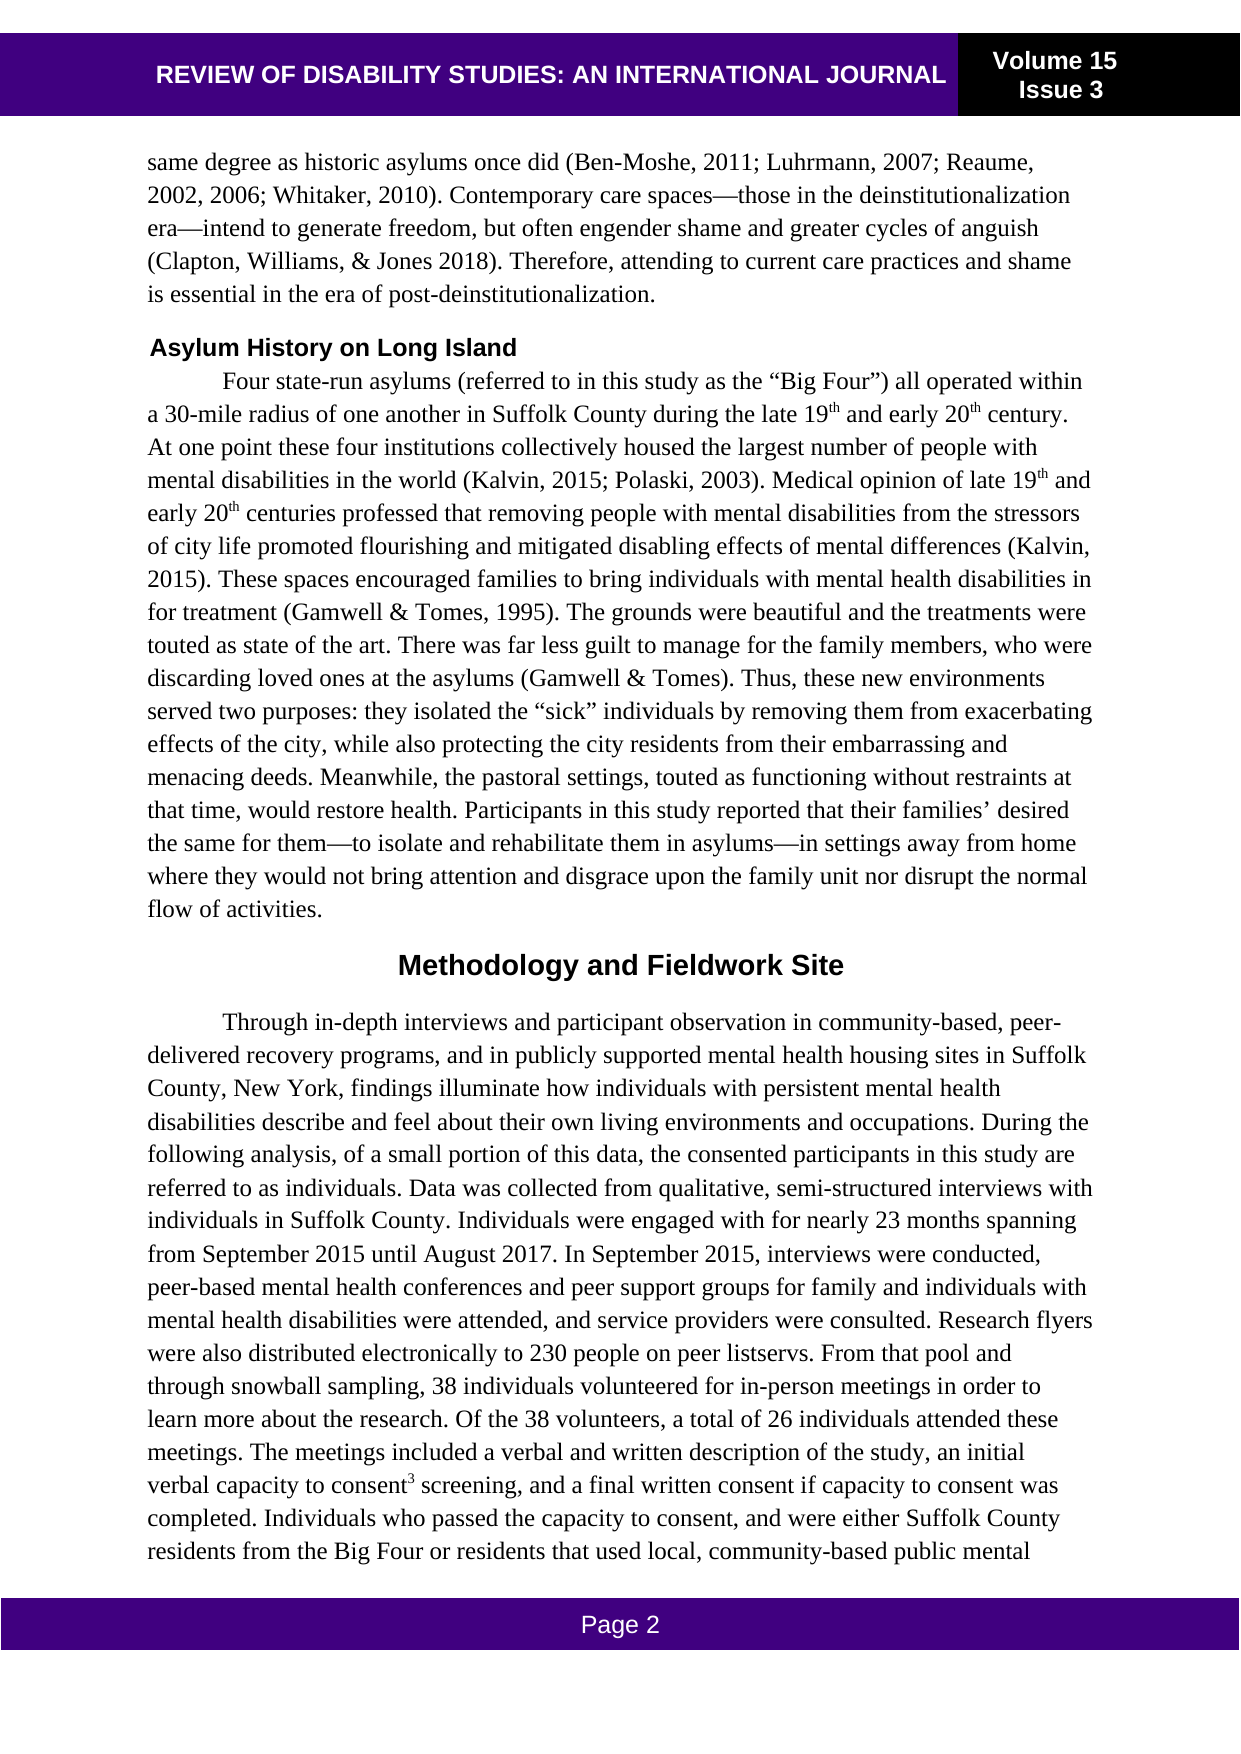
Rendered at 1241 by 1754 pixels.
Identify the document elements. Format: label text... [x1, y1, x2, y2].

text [147, 1007, 1093, 1564]
subtitle Asylum History on Long Island [147, 333, 1093, 362]
subtitle Methodology and Fieldwork Site [147, 948, 1093, 982]
text Four state-run asylums (referred to in this study as the “Big Four”) all operated within a 30-mile radius of one another in Suffolk County during the late 19th and early 20th century. At one point these four institutions collectively housed the largest number of people with mental disabilities in the world (Kalvin, 2015; Polaski, 2003). Medical opinion of late 19th and early 20th centuries professed that removing people with mental disabilities from the stressors of city life promoted flourishing and mitigated disabling effects of mental differences (Kalvin, 2015). These spaces encouraged families to bring individuals with mental health disabilities in for treatment (Gamwell & Tomes, 1995). The grounds were beautiful and the treatments were touted as state of the art. There was far less guilt to manage for the family members, who were discarding loved ones at the asylums (Gamwell & Tomes). Thus, these new environments served two purposes: they isolated the “sick” individuals by removing them from exacerbating effects of the city, while also protecting the city residents from their embarrassing and menacing deeds. Meanwhile, the pastoral settings, touted as functioning without restraints at that time, would restore health. Participants in this study reported that their families’ desired the same for them—to isolate and rehabilitate them in asylums—in settings away from home where they would not bring attention and disgrace upon the family unit nor disrupt the normal flow of activities. [147, 366, 1093, 923]
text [147, 147, 1093, 308]
